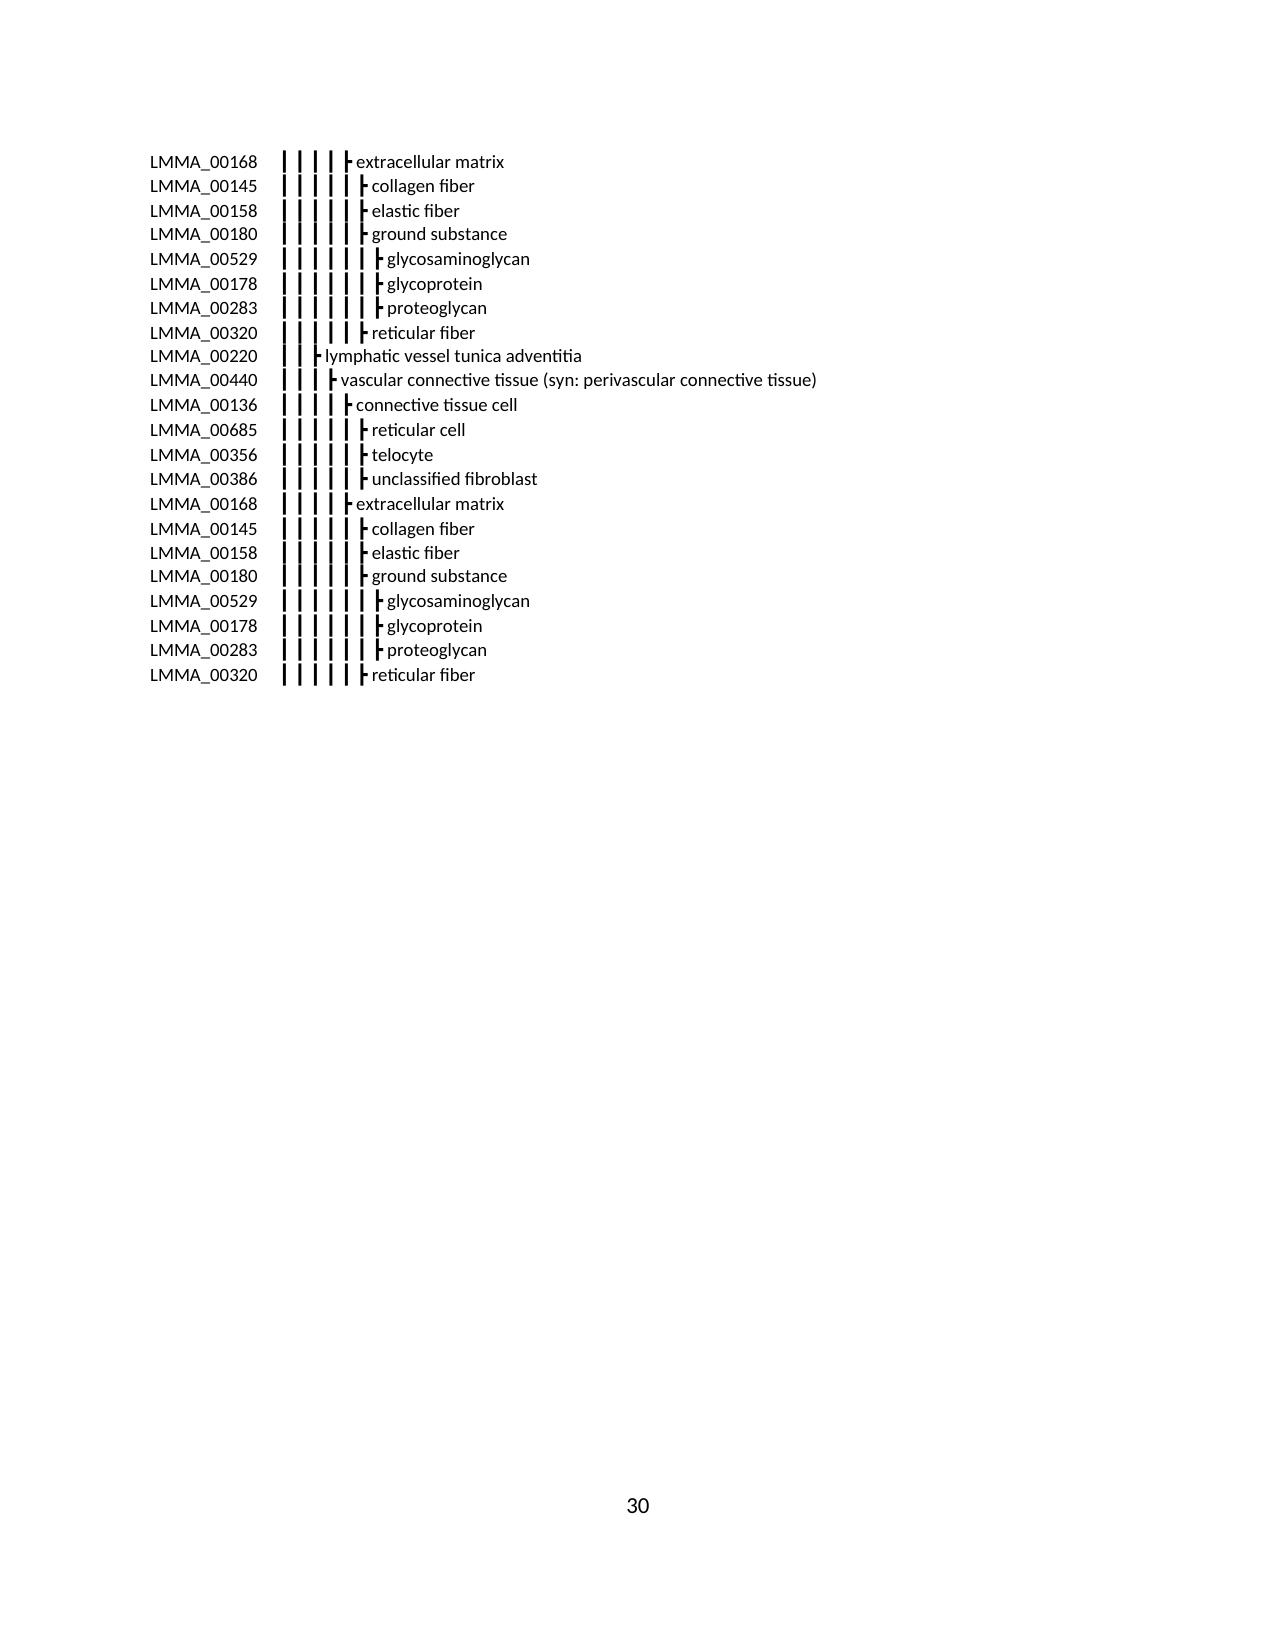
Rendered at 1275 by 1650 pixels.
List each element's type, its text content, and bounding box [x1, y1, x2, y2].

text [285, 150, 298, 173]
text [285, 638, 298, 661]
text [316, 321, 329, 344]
text LMMA_00320 ┃ ┃ ┃ ┃ ┃ ┣ reticular fiber [150, 663, 282, 686]
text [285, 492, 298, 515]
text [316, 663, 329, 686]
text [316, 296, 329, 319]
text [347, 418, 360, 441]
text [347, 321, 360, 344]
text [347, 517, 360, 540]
text LMMA_00356 ┃ ┃ ┃ ┃ ┃ ┣ telocyte [363, 443, 1125, 466]
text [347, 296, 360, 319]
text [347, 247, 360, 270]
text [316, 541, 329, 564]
text LMMA_00440 ┃ ┃ ┃ ┣ vascular connective tissue (syn: perivascular connective tissue) [150, 369, 1125, 392]
text LMMA_00158 ┃ ┃ ┃ ┃ ┃ ┣ elastic fiber [363, 199, 1125, 222]
text LMMA_00283 ┃ ┃ ┃ ┃ ┃ ┃ ┣ proteoglycan [378, 296, 1125, 319]
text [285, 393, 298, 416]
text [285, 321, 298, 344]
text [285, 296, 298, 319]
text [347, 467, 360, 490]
text LMMA_00356 ┃ ┃ ┃ ┃ ┃ ┣ telocyte [150, 443, 282, 466]
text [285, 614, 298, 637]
text LMMA_00158 ┃ ┃ ┃ ┃ ┃ ┣ elastic fiber [150, 541, 282, 564]
text LMMA_00220 ┃ ┃ ┣ lymphatic vessel tunica adventitia [316, 344, 1125, 367]
text LMMA_00529 ┃ ┃ ┃ ┃ ┃ ┃ ┣ glycosaminoglycan [150, 247, 282, 270]
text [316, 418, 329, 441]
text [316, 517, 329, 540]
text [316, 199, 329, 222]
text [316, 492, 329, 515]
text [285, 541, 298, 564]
text LMMA_00168 ┃ ┃ ┃ ┃ ┣ extracellular matrix [347, 492, 1125, 515]
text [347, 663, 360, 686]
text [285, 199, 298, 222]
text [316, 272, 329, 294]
text LMMA_00685 ┃ ┃ ┃ ┃ ┃ ┣ reticular cell [363, 418, 1125, 441]
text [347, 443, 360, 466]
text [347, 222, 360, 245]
text LMMA_00168 ┃ ┃ ┃ ┃ ┣ extracellular matrix [347, 150, 1125, 173]
text LMMA_00529 ┃ ┃ ┃ ┃ ┃ ┃ ┣ glycosaminoglycan [150, 589, 282, 612]
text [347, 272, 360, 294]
text LMMA_00320 ┃ ┃ ┃ ┃ ┃ ┣ reticular fiber [363, 663, 1125, 686]
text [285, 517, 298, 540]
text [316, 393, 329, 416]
text LMMA_00136 ┃ ┃ ┃ ┃ ┣ connective tissue cell [347, 393, 1125, 416]
text LMMA_00180 ┃ ┃ ┃ ┃ ┃ ┣ ground substance [363, 222, 1125, 245]
text LMMA_00386 ┃ ┃ ┃ ┃ ┃ ┣ unclassified fibroblast [150, 467, 282, 490]
text LMMA_00178 ┃ ┃ ┃ ┃ ┃ ┃ ┣ glycoprotein [150, 272, 282, 294]
text LMMA_00178 ┃ ┃ ┃ ┃ ┃ ┃ ┣ glycoprotein [378, 272, 1125, 294]
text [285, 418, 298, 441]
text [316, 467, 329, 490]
text LMMA_00283 ┃ ┃ ┃ ┃ ┃ ┃ ┣ proteoglycan [378, 638, 1125, 661]
text LMMA_00178 ┃ ┃ ┃ ┃ ┃ ┃ ┣ glycoprotein [378, 614, 1125, 637]
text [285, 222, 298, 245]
text LMMA_00158 ┃ ┃ ┃ ┃ ┃ ┣ elastic fiber [363, 541, 1125, 564]
text LMMA_00529 ┃ ┃ ┃ ┃ ┃ ┃ ┣ glycosaminoglycan [378, 589, 1125, 612]
text LMMA_00178 ┃ ┃ ┃ ┃ ┃ ┃ ┣ glycoprotein [150, 614, 282, 637]
text LMMA_00320 ┃ ┃ ┃ ┃ ┃ ┣ reticular fiber [150, 321, 282, 344]
text LMMA_00145 ┃ ┃ ┃ ┃ ┃ ┣ collagen fiber [150, 175, 1125, 198]
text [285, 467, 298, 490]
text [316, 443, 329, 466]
text LMMA_00180 ┃ ┃ ┃ ┃ ┃ ┣ ground substance [363, 564, 1125, 587]
text LMMA_00168 ┃ ┃ ┃ ┃ ┣ extracellular matrix [150, 492, 282, 515]
text LMMA_00320 ┃ ┃ ┃ ┃ ┃ ┣ reticular fiber [363, 321, 1125, 344]
text LMMA_00158 ┃ ┃ ┃ ┃ ┃ ┣ elastic fiber [150, 199, 282, 222]
text LMMA_00283 ┃ ┃ ┃ ┃ ┃ ┃ ┣ proteoglycan [150, 638, 282, 661]
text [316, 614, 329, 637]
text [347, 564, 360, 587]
text LMMA_00145 ┃ ┃ ┃ ┃ ┃ ┣ collagen fiber [363, 517, 1125, 540]
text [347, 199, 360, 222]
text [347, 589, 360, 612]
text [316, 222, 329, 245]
text LMMA_00180 ┃ ┃ ┃ ┃ ┃ ┣ ground substance [150, 564, 282, 587]
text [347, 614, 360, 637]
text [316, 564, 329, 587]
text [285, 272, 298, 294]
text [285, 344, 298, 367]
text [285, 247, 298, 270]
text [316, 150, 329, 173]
text LMMA_00180 ┃ ┃ ┃ ┃ ┃ ┣ ground substance [150, 222, 282, 245]
text LMMA_00386 ┃ ┃ ┃ ┃ ┃ ┣ unclassified fibroblast [363, 467, 1125, 490]
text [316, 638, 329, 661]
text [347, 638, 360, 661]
text LMMA_00145 ┃ ┃ ┃ ┃ ┃ ┣ collagen fiber [150, 517, 282, 540]
text LMMA_00283 ┃ ┃ ┃ ┃ ┃ ┃ ┣ proteoglycan [150, 296, 282, 319]
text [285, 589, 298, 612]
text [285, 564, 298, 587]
text LMMA_00136 ┃ ┃ ┃ ┃ ┣ connective tissue cell [150, 393, 282, 416]
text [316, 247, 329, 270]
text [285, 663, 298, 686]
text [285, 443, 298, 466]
text LMMA_00685 ┃ ┃ ┃ ┃ ┃ ┣ reticular cell [150, 418, 282, 441]
text LMMA_00168 ┃ ┃ ┃ ┃ ┣ extracellular matrix [150, 150, 282, 173]
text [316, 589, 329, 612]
text LMMA_00529 ┃ ┃ ┃ ┃ ┃ ┃ ┣ glycosaminoglycan [378, 247, 1125, 270]
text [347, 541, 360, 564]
